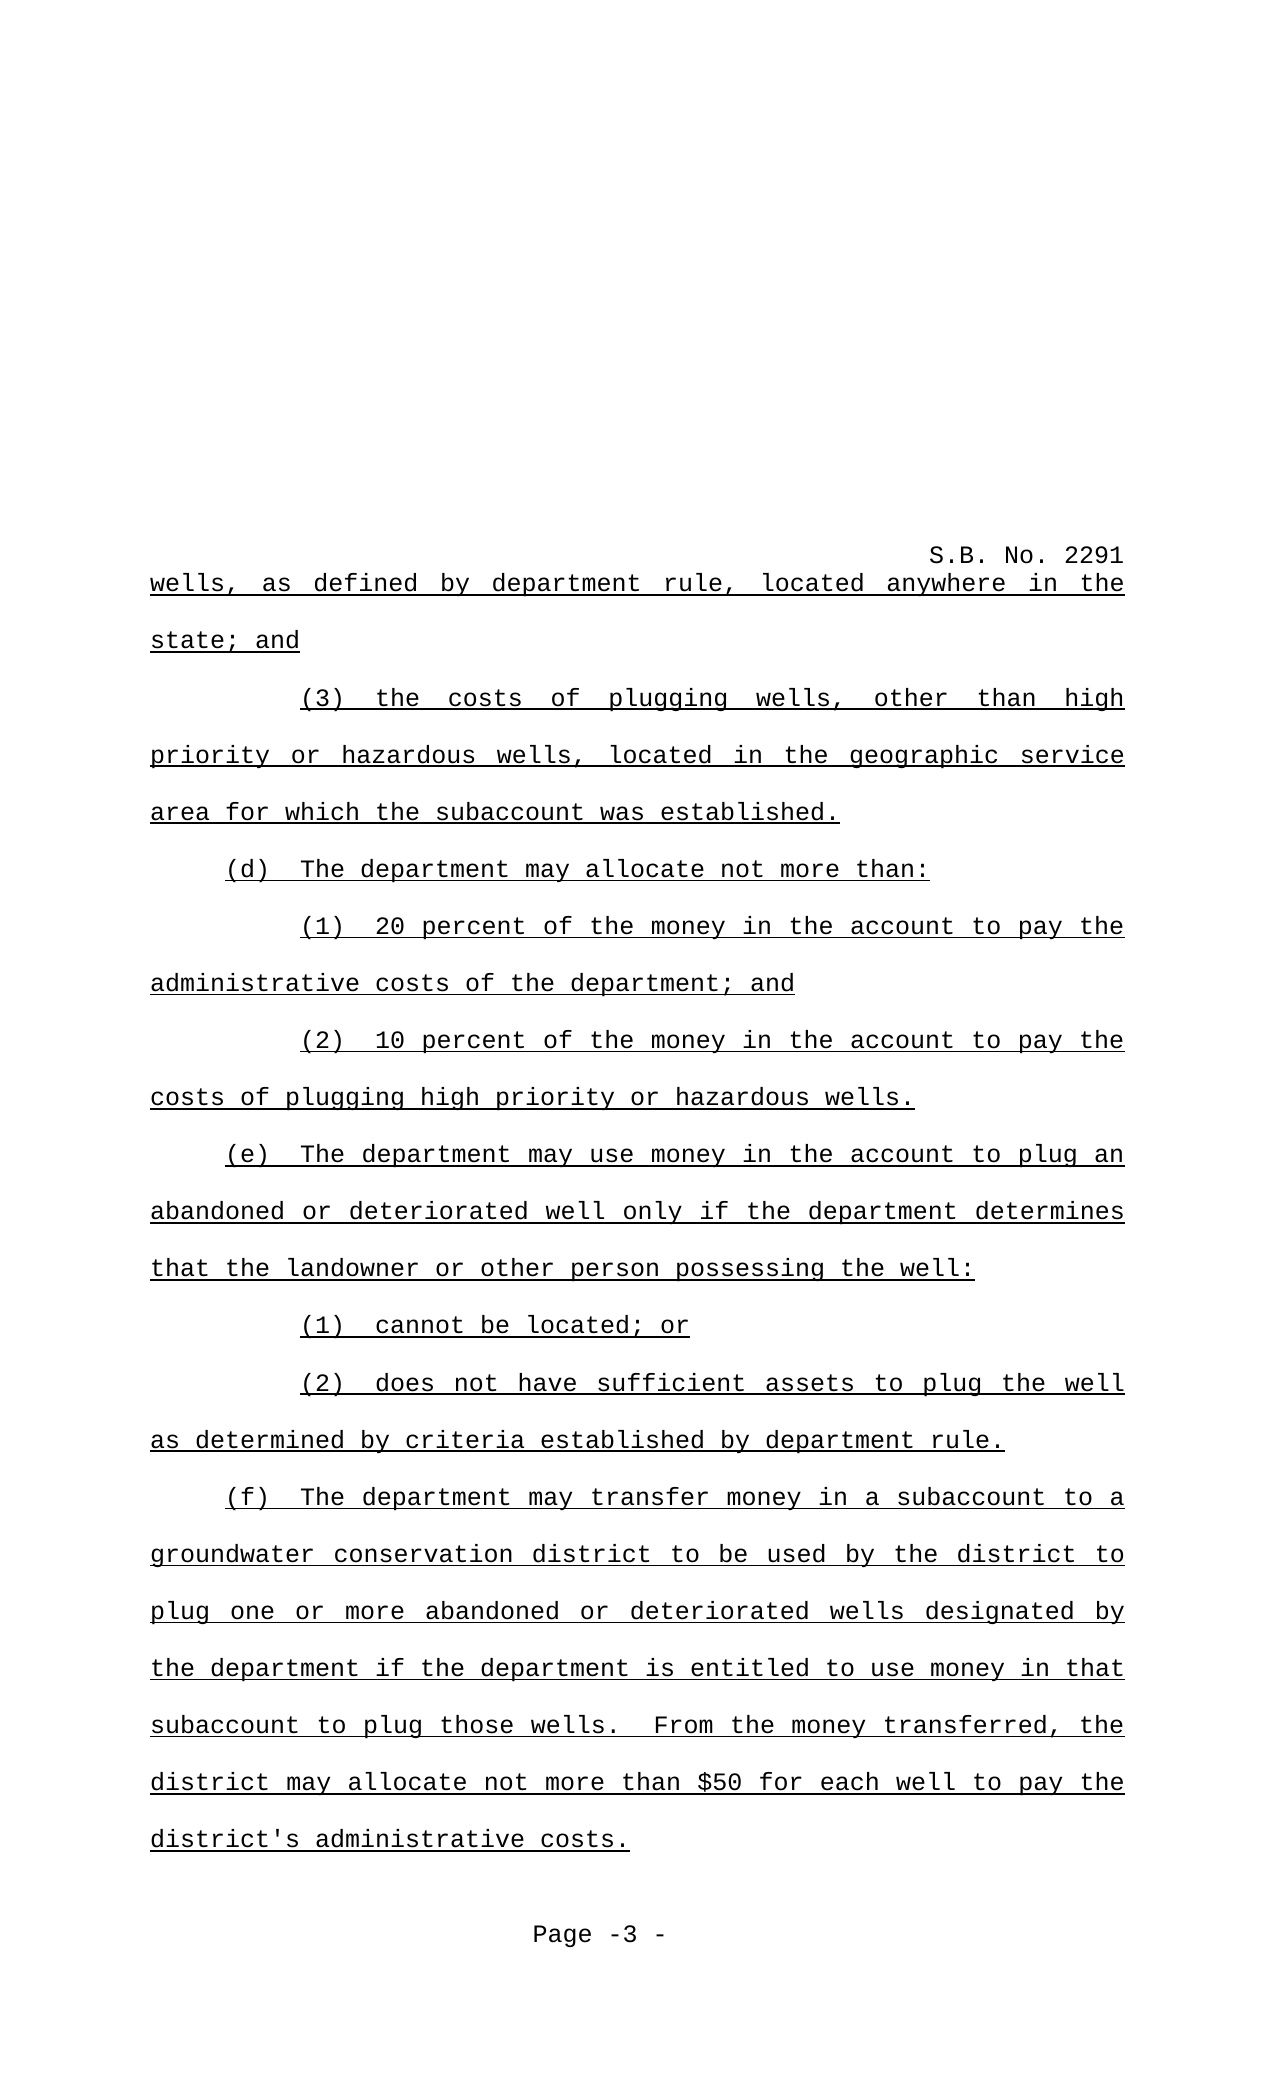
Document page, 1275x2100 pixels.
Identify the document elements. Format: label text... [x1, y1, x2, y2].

text (2) does not have sufficient assets to plug the well as determined by criteria established by department rule. [150, 1370, 1125, 1456]
text (f) The department may transfer money in a subaccount to a groundwater conservation district to be used by the district to plug one or more abandoned or deteriorated wells designated by the department if the department is entitled to use money in that subaccount to plug those wells. From the money transferred, the district may allocate not more than $50 for each well to pay the district's administrative costs. [150, 1737, 1125, 1793]
text (d) The department may allocate not more than: [150, 856, 1125, 885]
text (1) cannot be located; or [150, 1313, 1125, 1341]
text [150, 571, 1125, 594]
text (3) the costs of plugging wells, other than high priority or hazardous wells, located in the geographic service area for which the subaccount was established. [150, 685, 1125, 765]
text (e) The department may use money in the account to plug an abandoned or deteriorated well only if the department determines that the landowner or other person possessing the well: [150, 1224, 1125, 1284]
text (f) The department may transfer money in a subaccount to a groundwater conservation district to be used by the district to plug one or more abandoned or deteriorated wells designated by the department if the department is entitled to use money in that subaccount to plug those wells. From the money transferred, the district may allocate not more than $50 for each well to pay the district's administrative costs. [150, 1795, 1125, 1855]
text (e) The department may use money in the account to plug an abandoned or deteriorated well only if the department determines that the landowner or other person possessing the well: [150, 1142, 1125, 1222]
text (f) The department may transfer money in a subaccount to a groundwater conservation district to be used by the district to plug one or more abandoned or deteriorated wells designated by the department if the department is entitled to use money in that subaccount to plug those wells. From the money transferred, the district may allocate not more than $50 for each well to pay the district's administrative costs. [150, 1623, 1125, 1679]
text (3) the costs of plugging wells, other than high priority or hazardous wells, located in the geographic service area for which the subaccount was established. [150, 767, 1125, 828]
text (f) The department may transfer money in a subaccount to a groundwater conservation district to be used by the district to plug one or more abandoned or deteriorated wells designated by the department if the department is entitled to use money in that subaccount to plug those wells. From the money transferred, the district may allocate not more than $50 for each well to pay the district's administrative costs. [150, 1484, 1125, 1565]
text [150, 596, 1125, 656]
text (f) The department may transfer money in a subaccount to a groundwater conservation district to be used by the district to plug one or more abandoned or deteriorated wells designated by the department if the department is entitled to use money in that subaccount to plug those wells. From the money transferred, the district may allocate not more than $50 for each well to pay the district's administrative costs. [150, 1566, 1125, 1622]
text (f) The department may transfer money in a subaccount to a groundwater conservation district to be used by the district to plug one or more abandoned or deteriorated wells designated by the department if the department is entitled to use money in that subaccount to plug those wells. From the money transferred, the district may allocate not more than $50 for each well to pay the district's administrative costs. [150, 1680, 1125, 1736]
text (1) 20 percent of the money in the account to pay the administrative costs of the department; and [150, 913, 1125, 999]
text (2) 10 percent of the money in the account to pay the costs of plugging high priority or hazardous wells. [150, 1027, 1125, 1113]
